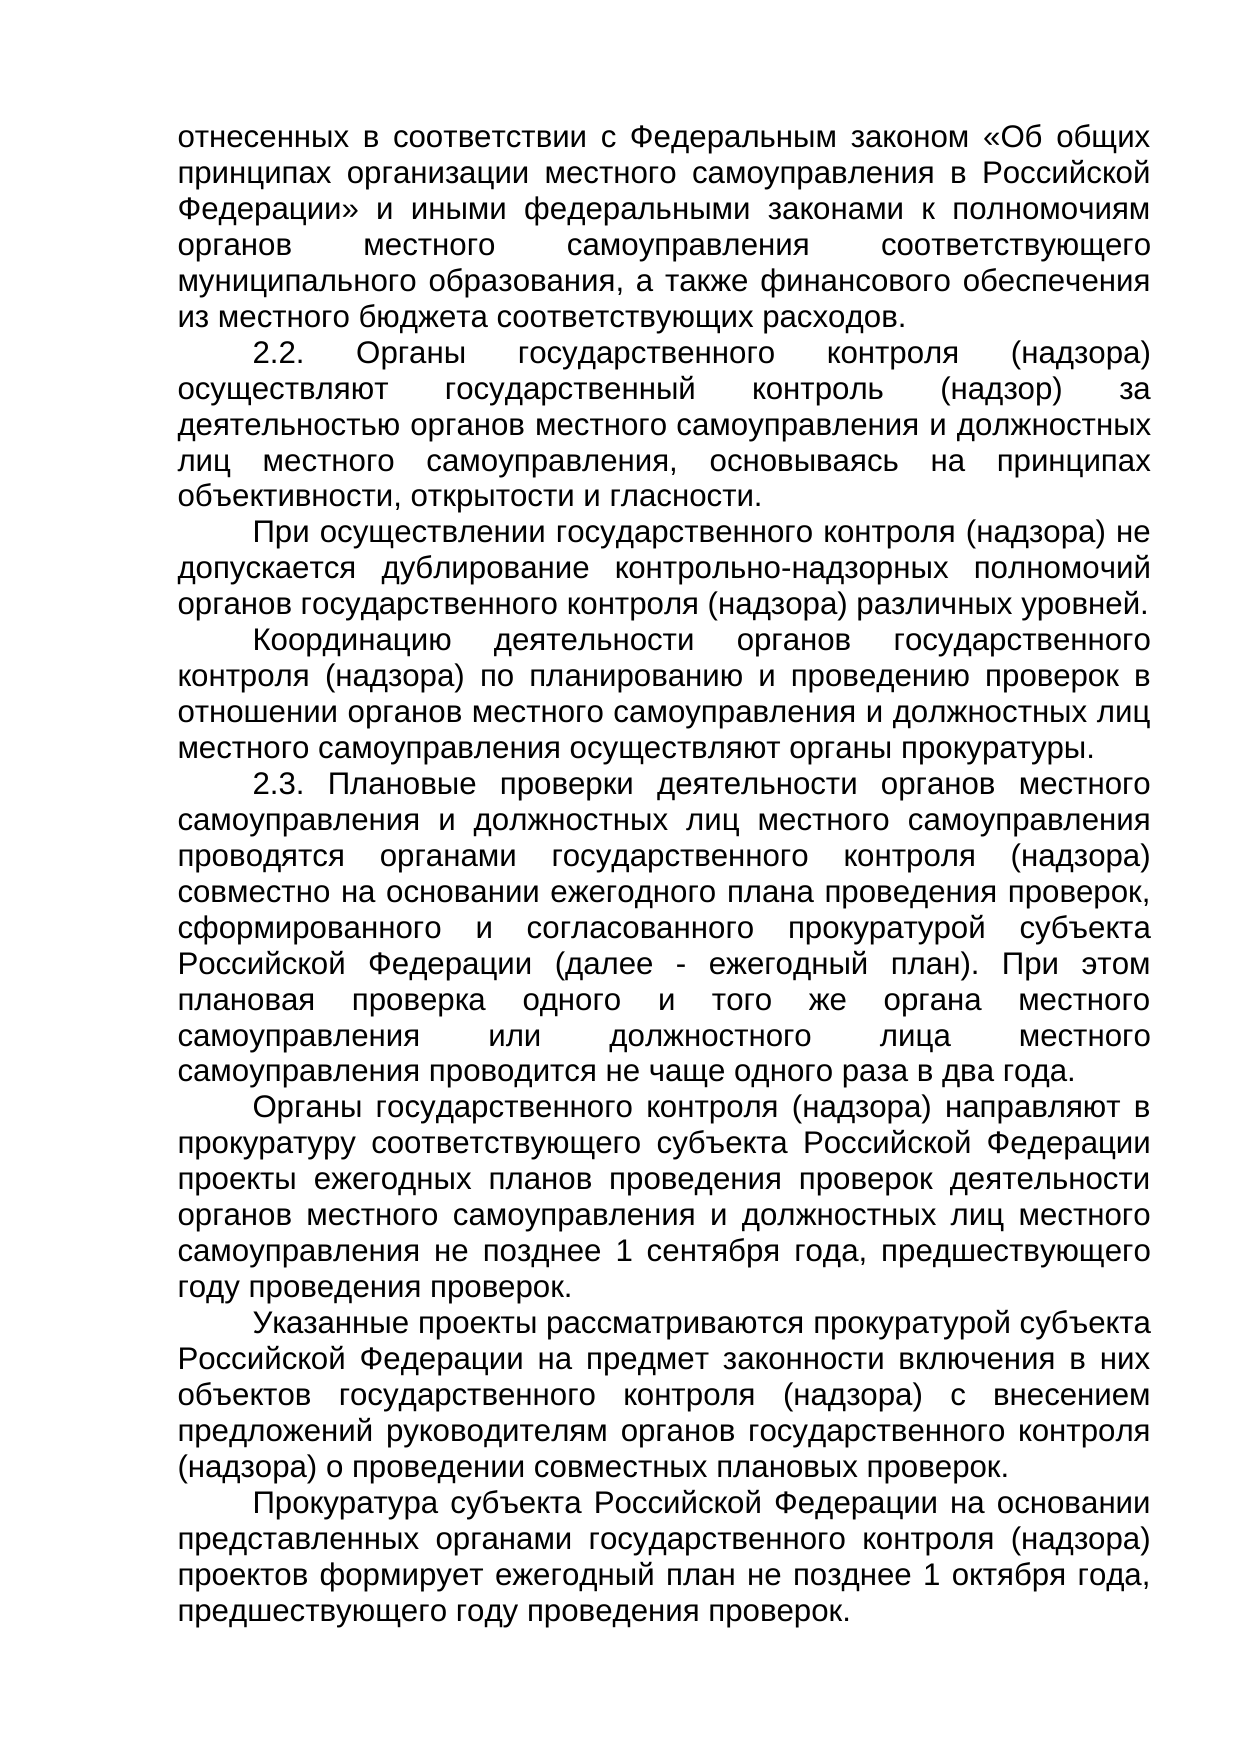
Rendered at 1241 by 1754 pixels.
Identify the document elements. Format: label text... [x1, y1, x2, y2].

text 2.3. Плановые проверки деятельности органов местного самоуправления и должностных лиц местного самоуправления проводятся органами государственного контроля (надзора) совместно на основании ежегодного плана проведения проверок, сформированного и согласованного прокуратурой субъекта Российской Федерации (далее - ежегодный план). При этом плановая проверка одного и того же органа местного самоуправления или должностного лица местного самоуправления проводится не чаще одного раза в два года. [177, 765, 1152, 1088]
text 2.2. Органы государственного контроля (надзора) осуществляют государственный контроль (надзор) за деятельностью органов местного самоуправления и должностных лиц местного самоуправления, основываясь на принципах объективности, открытости и гласности. [177, 334, 1152, 513]
text Координацию деятельности органов государственного контроля (надзора) по планированию и проведению проверок в отношении органов местного самоуправления и должностных лиц местного самоуправления осуществляют органы прокуратуры. [177, 621, 1152, 765]
text Указанные проекты рассматриваются прокуратурой субъекта Российской Федерации на предмет законности включения в них объектов государственного контроля (надзора) с внесением предложений руководителям органов государственного контроля (надзора) о проведении совместных плановых проверок. [177, 1304, 1152, 1484]
text Органы государственного контроля (надзора) направляют в прокуратуру соответствующего субъекта Российской Федерации проекты ежегодных планов проведения проверок деятельности органов местного самоуправления и должностных лиц местного самоуправления не позднее 1 сентября года, предшествующего году проведения проверок. [177, 1088, 1152, 1304]
text Прокуратура субъекта Российской Федерации на основании представленных органами государственного контроля (надзора) проектов формирует ежегодный план не позднее 1 октября года, предшествующего году проведения проверок. [177, 1484, 1152, 1627]
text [177, 118, 1152, 334]
text При осуществлении государственного контроля (надзора) не допускается дублирование контрольно-надзорных полномочий органов государственного контроля (надзора) различных уровней. [177, 513, 1152, 621]
